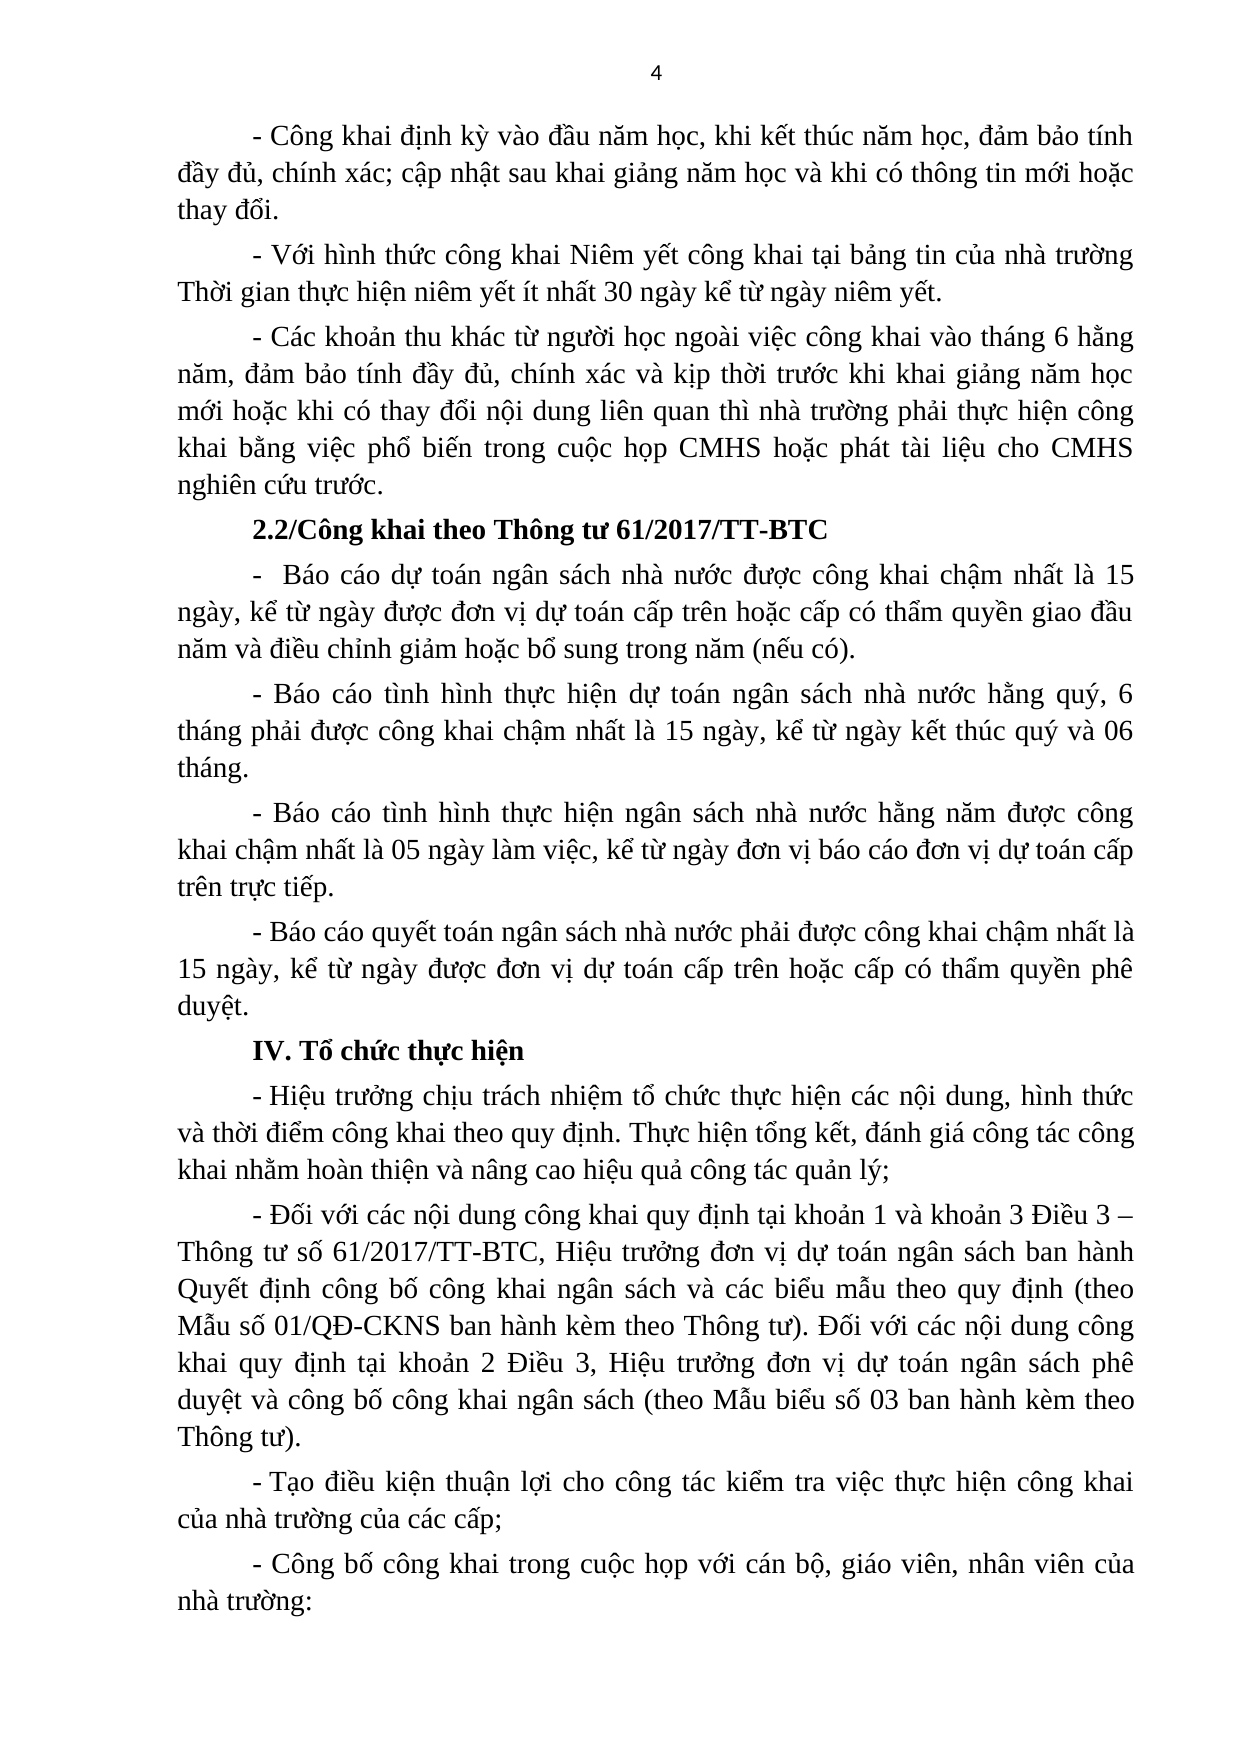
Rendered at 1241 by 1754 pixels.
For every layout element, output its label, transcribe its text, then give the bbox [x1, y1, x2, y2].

text - Công khai định kỳ vào đầu năm học, khi kết thúc năm học, đảm bảo tính đầy đủ, chính xác; cập nhật sau khai giảng năm học và khi có thông tin mới hoặc thay đổi. [177, 118, 1135, 226]
text - Công bố công khai trong cuộc họp với cán bộ, giáo viên, nhân viên của nhà trường: [177, 1546, 1135, 1616]
text - Đối với các nội dung công khai quy định tại khoản 1 và khoản 3 Điều 3 – Thông tư số 61/2017/TT-BTC, Hiệu trưởng đơn vị dự toán ngân sách ban hành Quyết định công bố công khai ngân sách và các biểu mẫu theo quy định (theo Mẫu số 01/QĐ-CKNS ban hành kèm theo Thông tư). Đối với các nội dung công khai quy định tại khoản 2 Điều 3, Hiệu trưởng đơn vị dự toán ngân sách phê duyệt và công bố công khai ngân sách (theo Mẫu biểu số 03 ban hành kèm theo Thông tư). [177, 1197, 1135, 1452]
text - Báo cáo quyết toán ngân sách nhà nước phải được công khai chậm nhất là 15 ngày, kể từ ngày được đơn vị dự toán cấp trên hoặc cấp có thẩm quyền phê duyệt. [177, 914, 1135, 1022]
text - Với hình thức công khai Niêm yết công khai tại bảng tin của nhà trường Thời gian thực hiện niêm yết ít nhất 30 ngày kể từ ngày niêm yết. [177, 237, 1135, 308]
text - Các khoản thu khác từ người học ngoài việc công khai vào tháng 6 hằng năm, đảm bảo tính đầy đủ, chính xác và kịp thời trước khi khai giảng năm học mới hoặc khi có thay đổi nội dung liên quan thì nhà trường phải thực hiện công khai bằng việc phổ biến trong cuộc họp CMHS hoặc phát tài liệu cho CMHS nghiên cứu trước. [177, 319, 1135, 501]
text 2.2/Công khai theo Thông tư 61/2017/TT-BTC [177, 512, 1135, 546]
text - Hiệu trưởng chịu trách nhiệm tổ chức thực hiện các nội dung, hình thức và thời điểm công khai theo quy định. Thực hiện tổng kết, đánh giá công tác công khai nhằm hoàn thiện và nâng cao hiệu quả công tác quản lý; [177, 1078, 1135, 1186]
text - Báo cáo tình hình thực hiện ngân sách nhà nước hằng năm được công khai chậm nhất là 05 ngày làm việc, kể từ ngày đơn vị báo cáo đơn vị dự toán cấp trên trực tiếp. [177, 795, 1135, 903]
text IV. Tổ chức thực hiện [177, 1033, 1135, 1067]
text - Báo cáo tình hình thực hiện dự toán ngân sách nhà nước hằng quý, 6 tháng phải được công khai chậm nhất là 15 ngày, kể từ ngày kết thúc quý và 06 tháng. [177, 676, 1135, 784]
text - Báo cáo dự toán ngân sách nhà nước được công khai chậm nhất là 15 ngày, kể từ ngày được đơn vị dự toán cấp trên hoặc cấp có thẩm quyền giao đầu năm và điều chỉnh giảm hoặc bổ sung trong năm (nếu có). [177, 557, 1135, 665]
text - Tạo điều kiện thuận lợi cho công tác kiểm tra việc thực hiện công khai của nhà trường của các cấp; [177, 1464, 1135, 1534]
